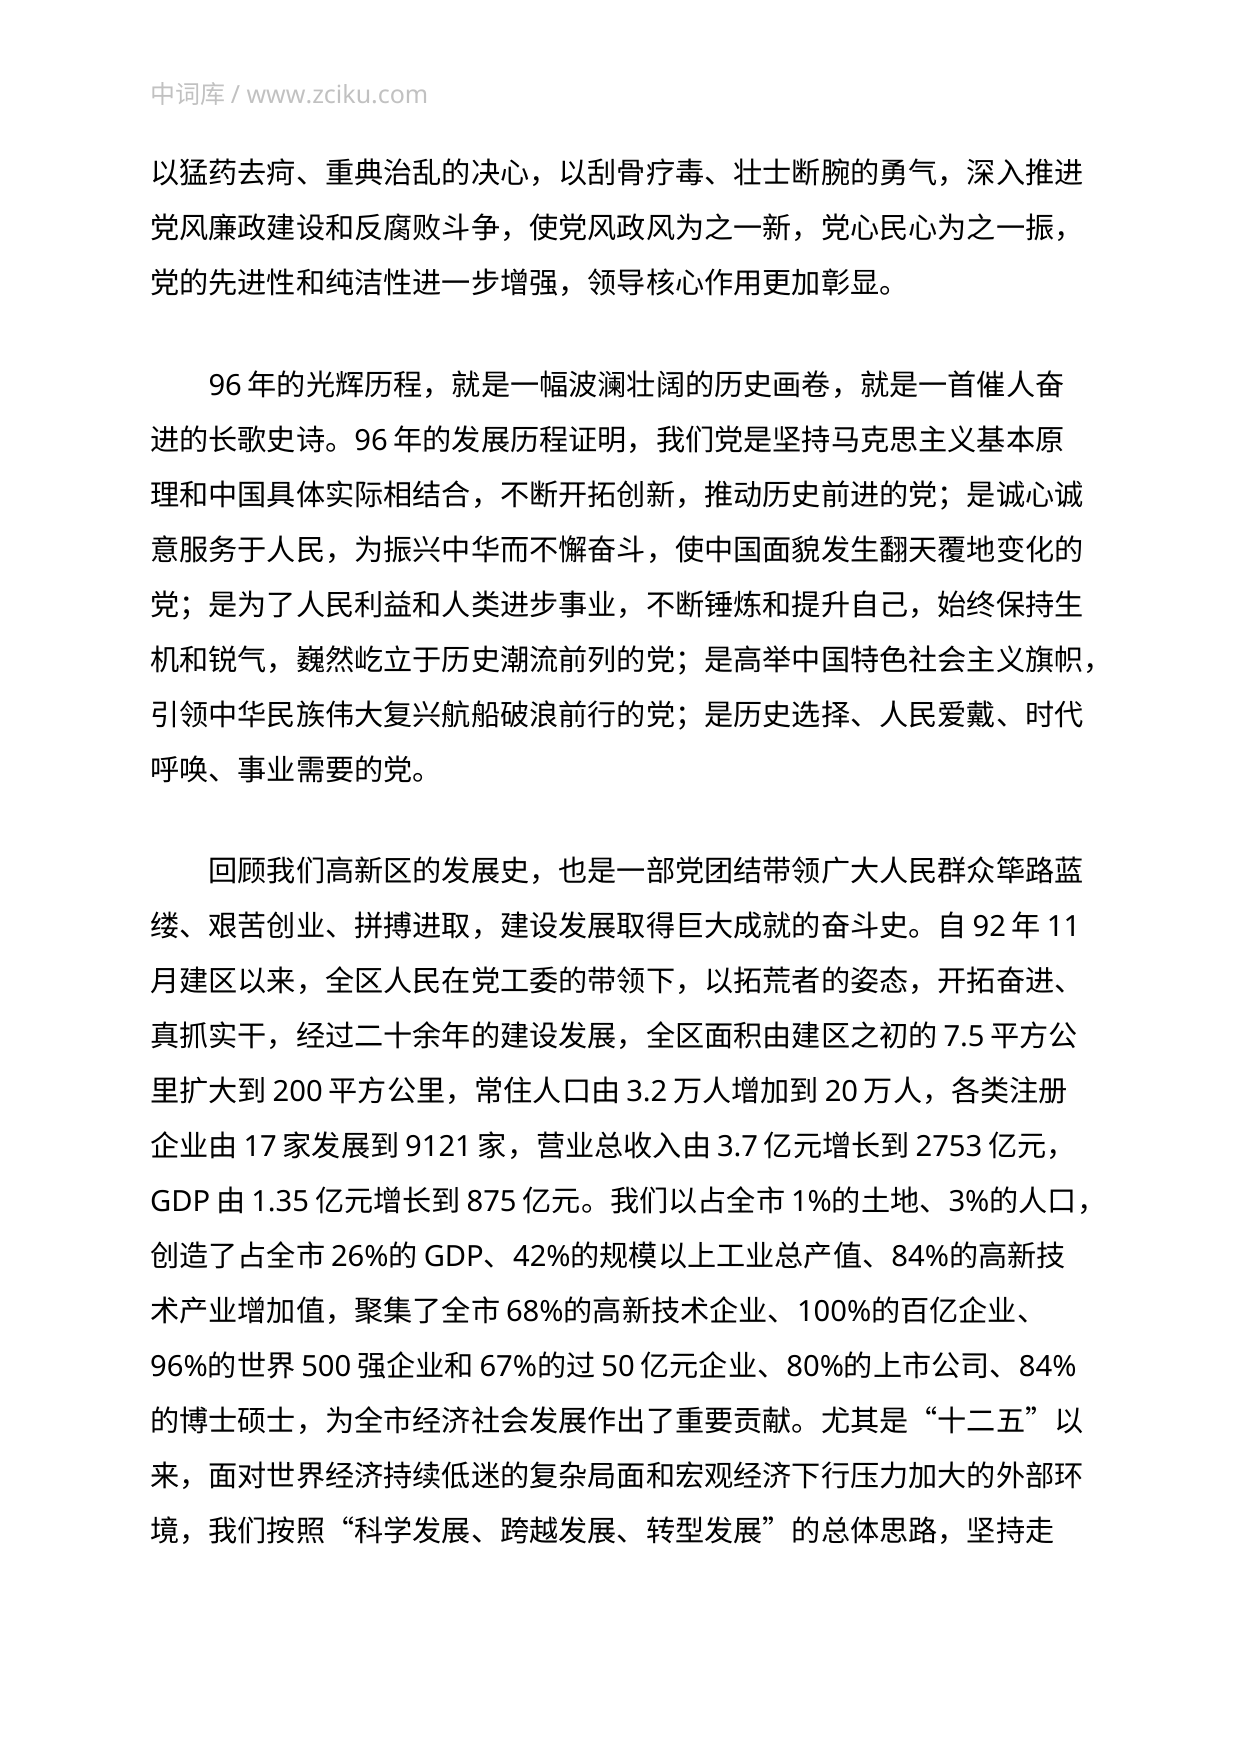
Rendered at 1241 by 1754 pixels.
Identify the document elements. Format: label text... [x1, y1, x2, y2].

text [150, 150, 1090, 302]
text 96年的光辉历程，就是一幅波澜壮阔的历史画卷，就是一首催人奋进的长歌史诗。96年的发展历程证明，我们党是坚持马克思主义基本原理和中国具体实际相结合，不断开拓创新，推动历史前进的党；是诚心诚意服务于人民，为振兴中华而不懈奋斗，使中国面貌发生翻天覆地变化的党；是为了人民利益和人类进步事业，不断锤炼和提升自己，始终保持生机和锐气，巍然屹立于历史潮流前列的党；是高举中国特色社会主义旗帜，引领中华民族伟大复兴航船破浪前行的党；是历史选择、人民爱戴、时代呼唤、事业需要的党。 [150, 362, 1090, 788]
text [150, 848, 1090, 1550]
